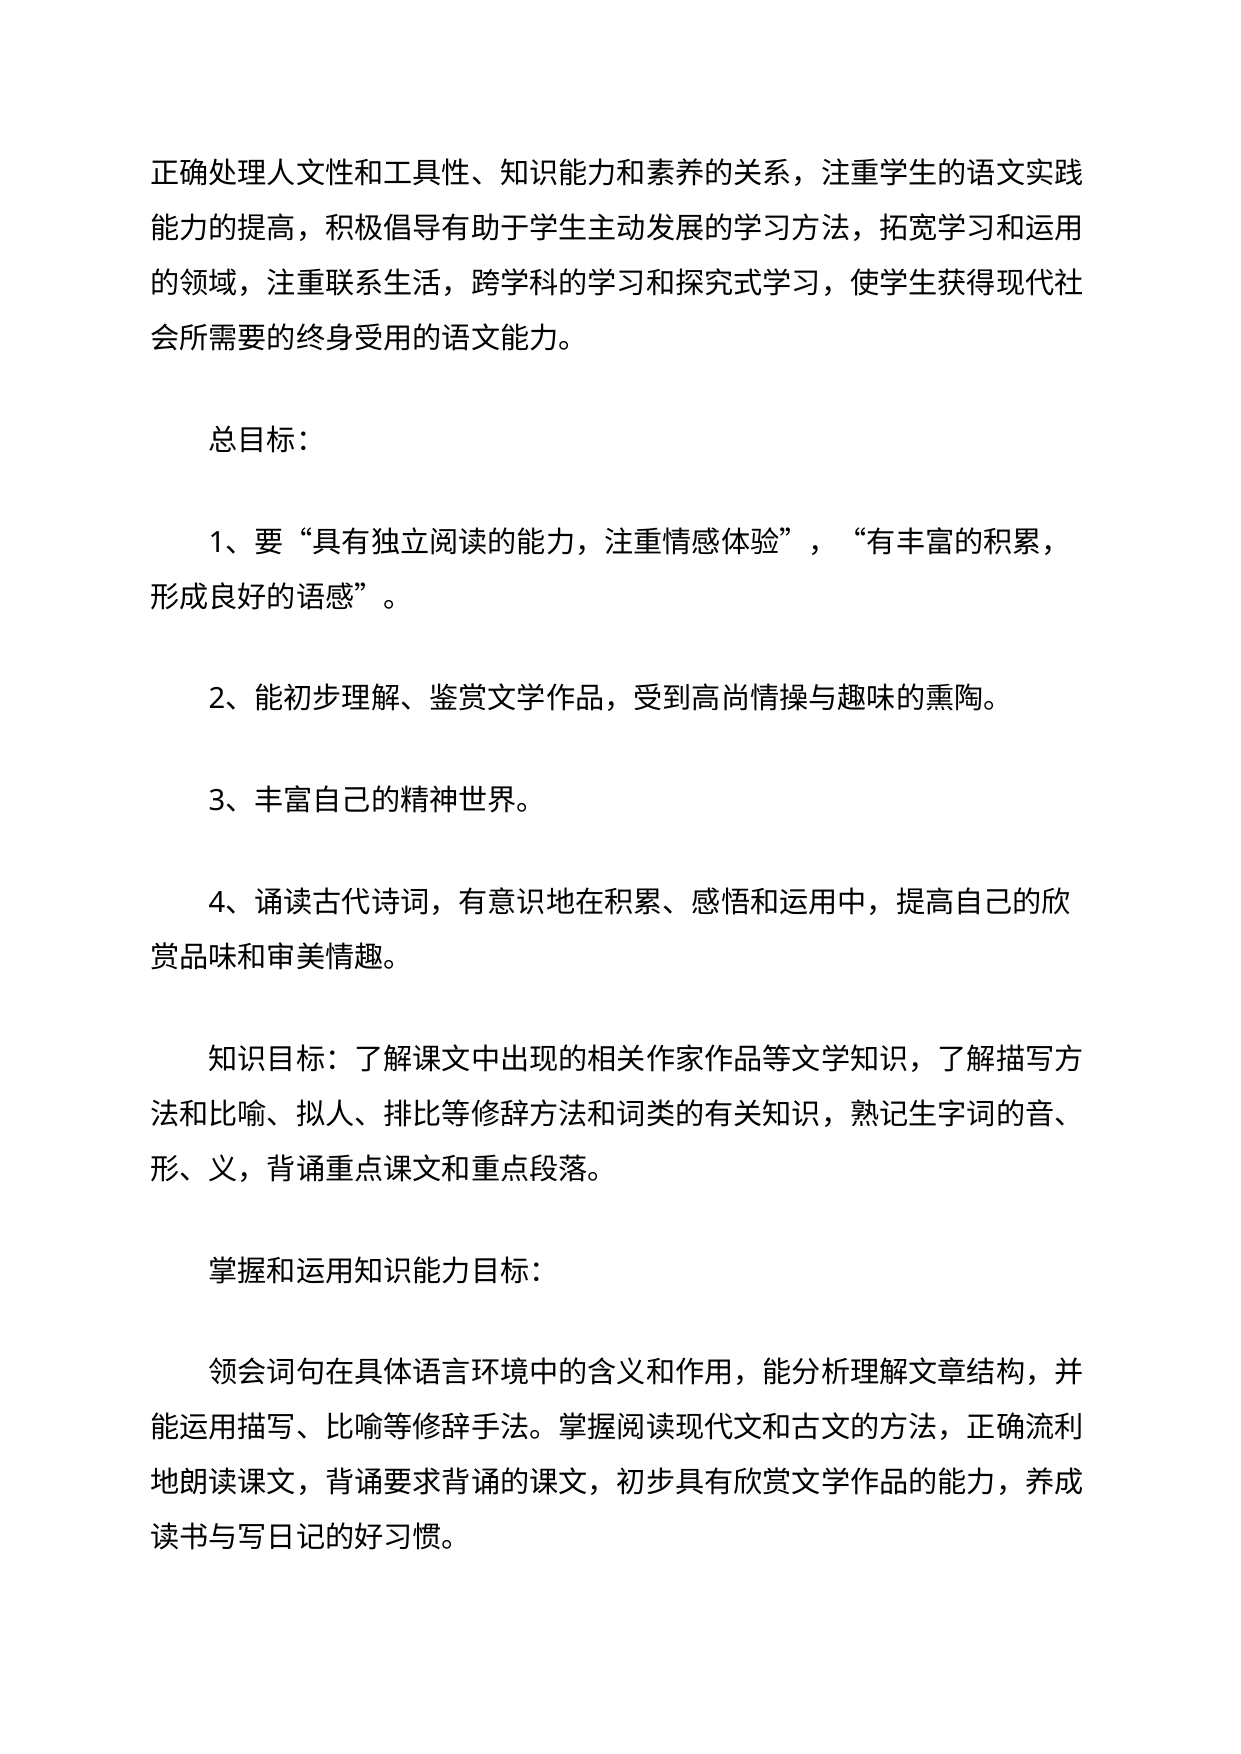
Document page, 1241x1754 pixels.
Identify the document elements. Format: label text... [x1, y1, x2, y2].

text 4、诵读古代诗词，有意识地在积累、感悟和运用中，提高自己的欣赏品味和审美情趣。 [150, 879, 1090, 976]
text 掌握和运用知识能力目标： [150, 1247, 1090, 1289]
text 2、能初步理解、鉴赏文学作品，受到高尚情操与趣味的熏陶。 [150, 675, 1090, 717]
text 3、丰富自己的精神世界。 [150, 777, 1090, 819]
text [150, 150, 1090, 357]
text 领会词句在具体语言环境中的含义和作用，能分析理解文章结构，并能运用描写、比喻等修辞手法。掌握阅读现代文和古文的方法，正确流利地朗读课文，背诵要求背诵的课文，初步具有欣赏文学作品的能力，养成读书与写日记的好习惯。 [150, 1349, 1090, 1556]
text 总目标： [150, 416, 1090, 459]
text 知识目标：了解课文中出现的相关作家作品等文学知识，了解描写方法和比喻、拟人、排比等修辞方法和词类的有关知识，熟记生字词的音、形、义，背诵重点课文和重点段落。 [150, 1036, 1090, 1188]
text 1、要“具有独立阅读的能力，注重情感体验”，“有丰富的积累，形成良好的语感”。 [150, 518, 1090, 616]
